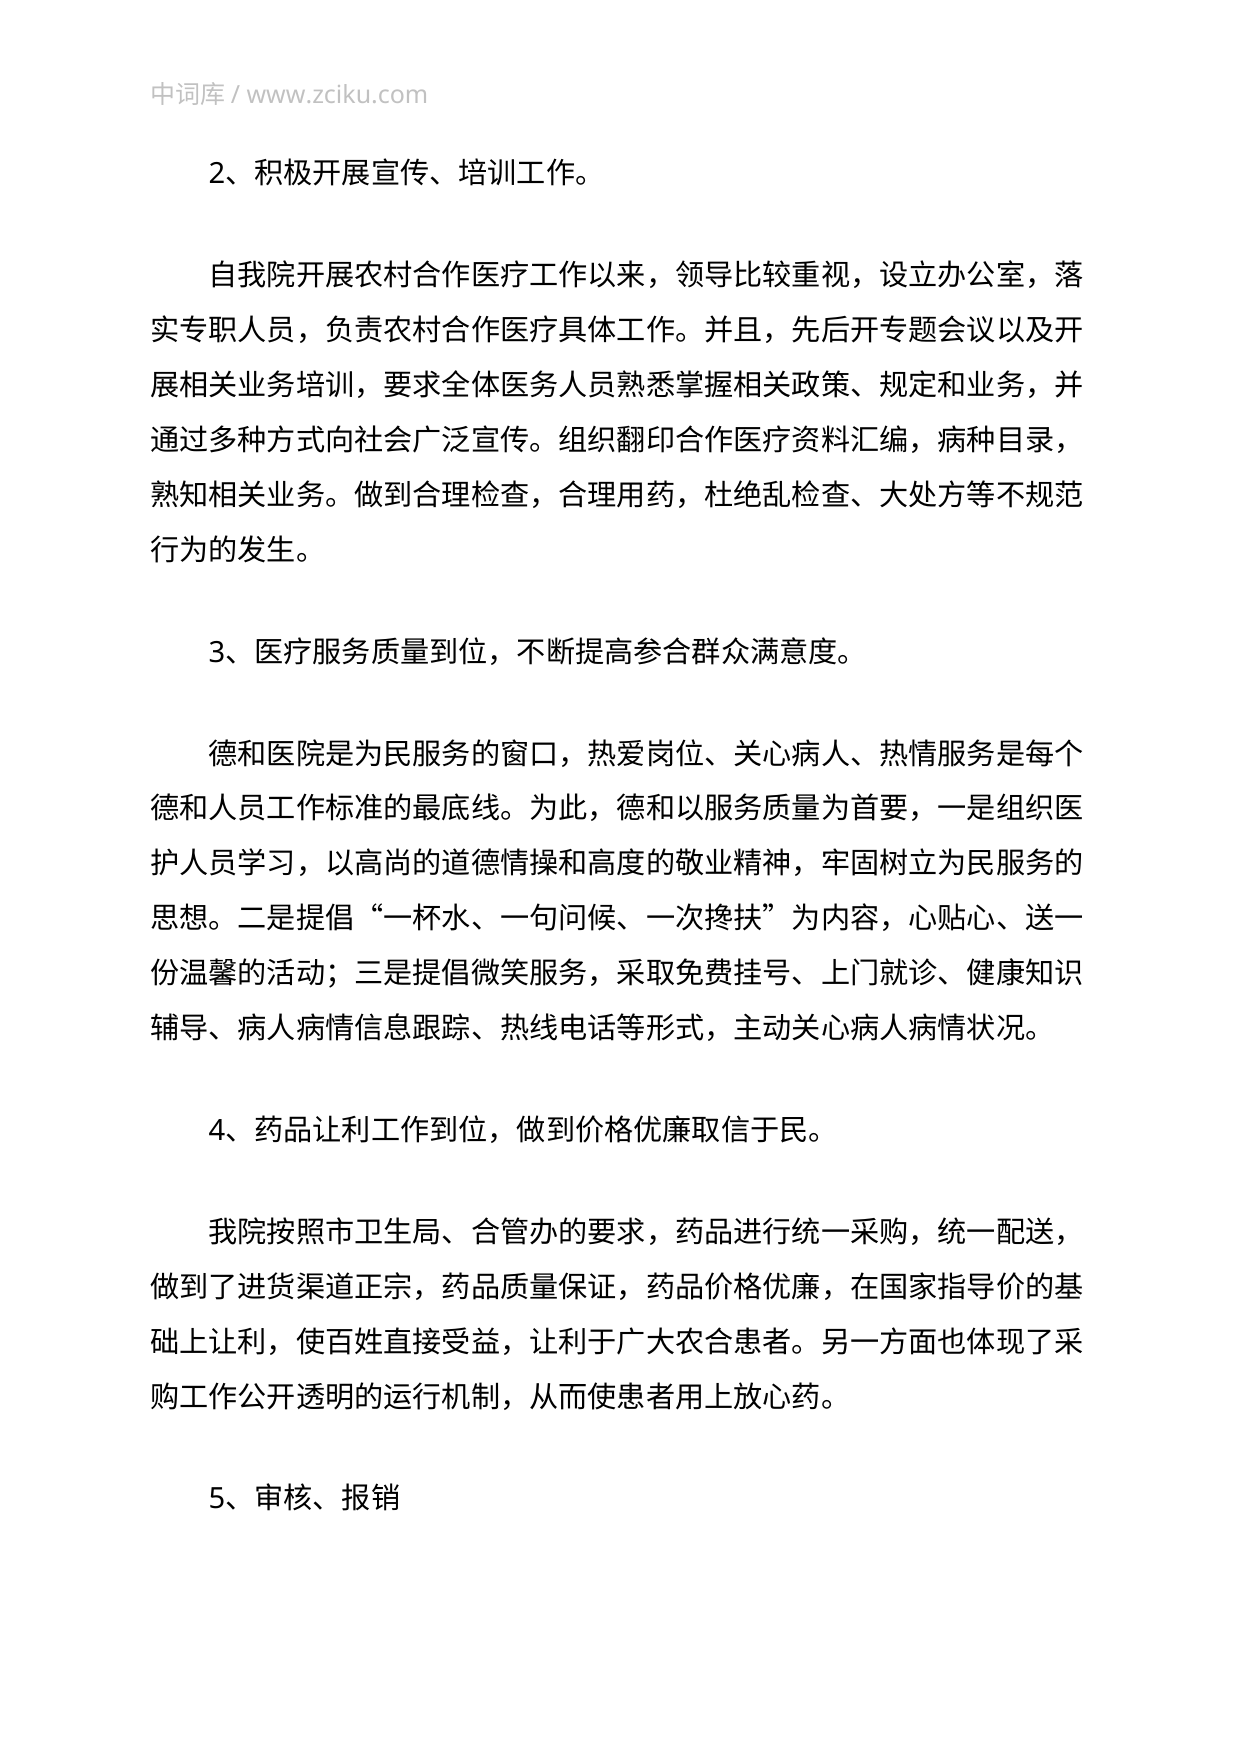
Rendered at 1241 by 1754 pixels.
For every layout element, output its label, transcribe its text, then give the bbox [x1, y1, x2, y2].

text 4、药品让利工作到位，做到价格优廉取信于民。 [150, 1106, 1090, 1149]
text 我院按照市卫生局、合管办的要求，药品进行统一采购，统一配送，做到了进货渠道正宗，药品质量保证，药品价格优廉，在国家指导价的基础上让利，使百姓直接受益，让利于广大农合患者。另一方面也体现了采购工作公开透明的运行机制，从而使患者用上放心药。 [150, 1208, 1090, 1415]
text 5、审核、报销 [150, 1475, 1090, 1517]
text 2、积极开展宣传、培训工作。 [150, 150, 1090, 192]
text 自我院开展农村合作医疗工作以来，领导比较重视，设立办公室，落实专职人员，负责农村合作医疗具体工作。并且，先后开专题会议以及开展相关业务培训，要求全体医务人员熟悉掌握相关政策、规定和业务，并通过多种方式向社会广泛宣传。组织翻印合作医疗资料汇编，病种目录，熟知相关业务。做到合理检查，合理用药，杜绝乱检查、大处方等不规范行为的发生。 [150, 252, 1090, 569]
text 德和医院是为民服务的窗口，热爱岗位、关心病人、热情服务是每个德和人员工作标准的最底线。为此，德和以服务质量为首要，一是组织医护人员学习，以高尚的道德情操和高度的敬业精神，牢固树立为民服务的思想。二是提倡“一杯水、一句问候、一次搀扶”为内容，心贴心、送一份温馨的活动；三是提倡微笑服务，采取免费挂号、上门就诊、健康知识辅导、病人病情信息跟踪、热线电话等形式，主动关心病人病情状况。 [150, 730, 1090, 1047]
text 3、医疗服务质量到位，不断提高参合群众满意度。 [150, 628, 1090, 671]
